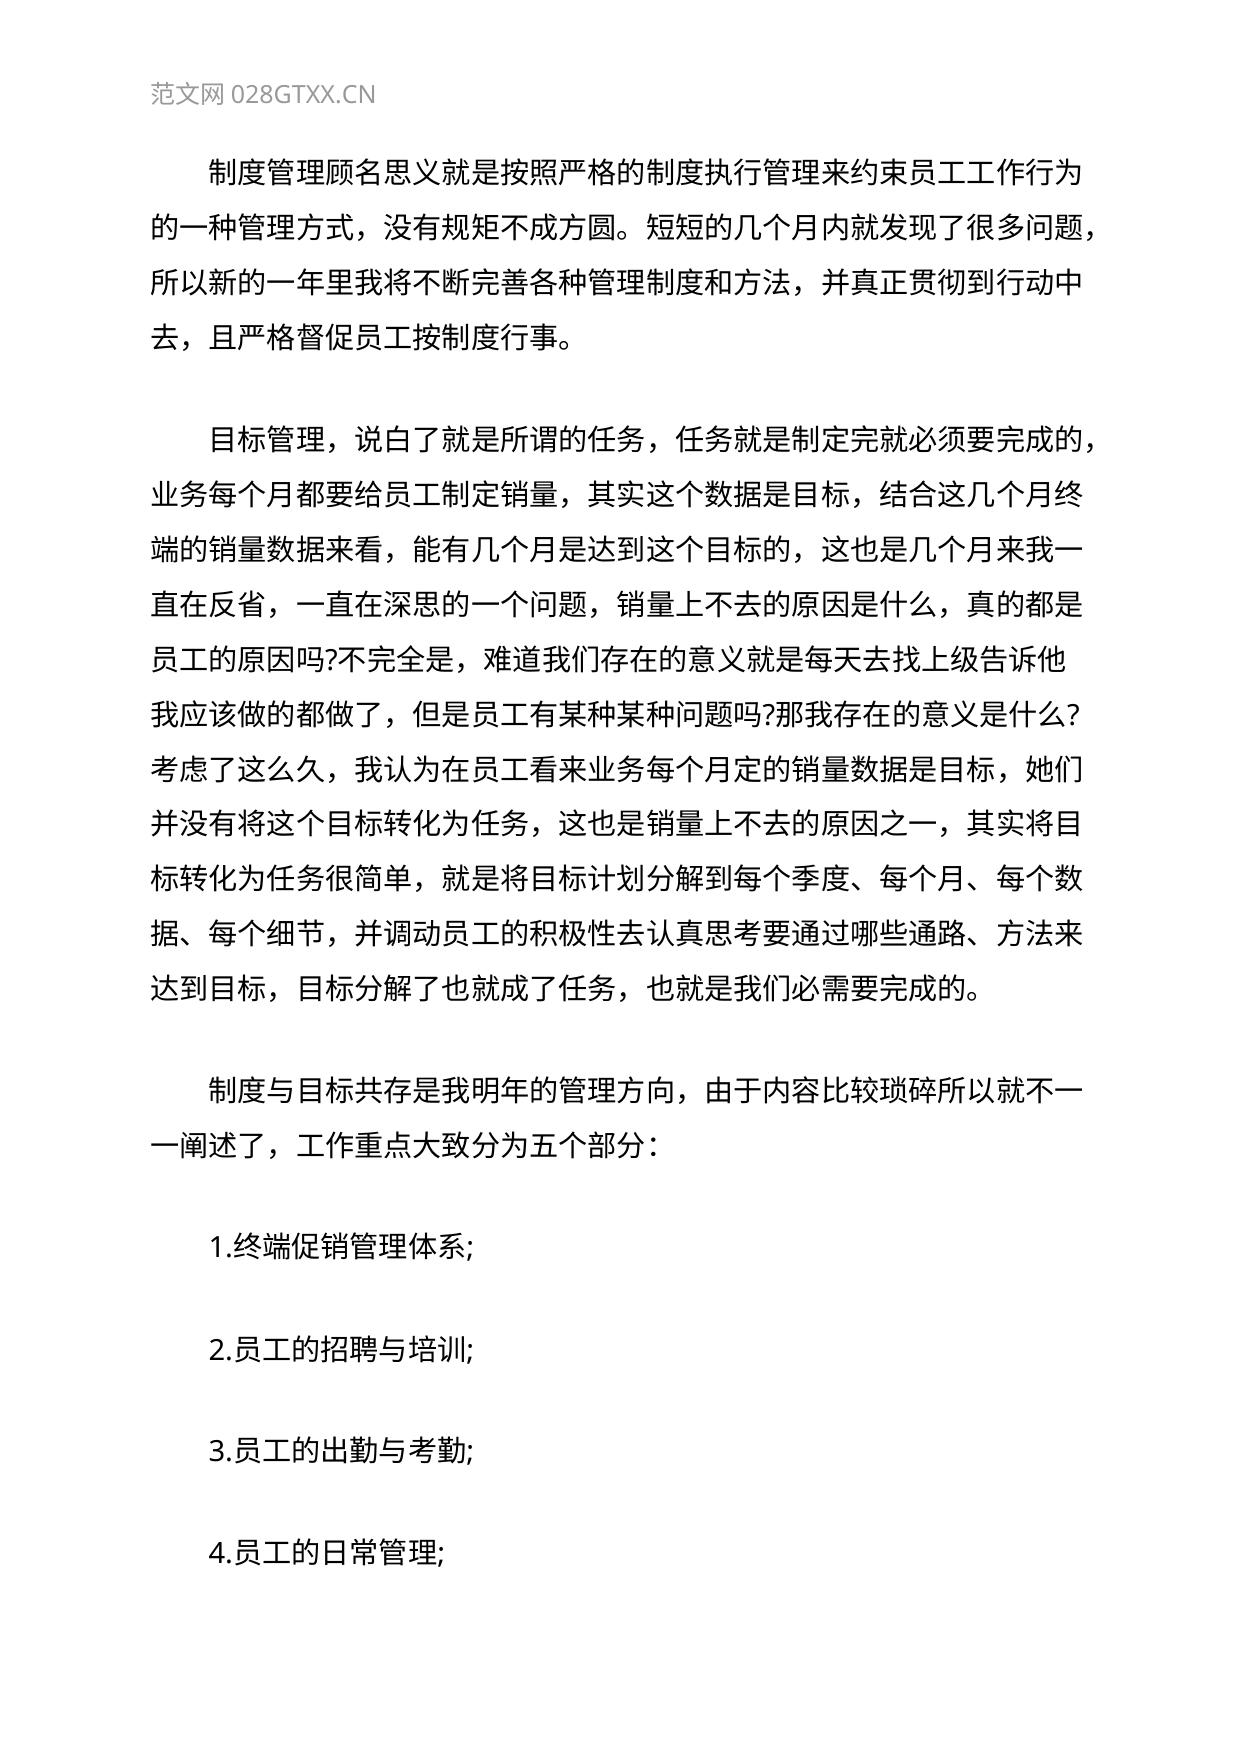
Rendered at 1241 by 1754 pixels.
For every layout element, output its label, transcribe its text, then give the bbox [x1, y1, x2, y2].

text 1.终端促销管理体系; [150, 1224, 1090, 1266]
text 制度管理顾名思义就是按照严格的制度执行管理来约束员工工作行为的一种管理方式，没有规矩不成方圆。短短的几个月内就发现了很多问题，所以新的一年里我将不断完善各种管理制度和方法，并真正贯彻到行动中去，且严格督促员工按制度行事。 [150, 150, 1090, 357]
text 3.员工的出勤与考勤; [150, 1428, 1090, 1470]
text 2.员工的招聘与培训; [150, 1326, 1090, 1368]
text 目标管理，说白了就是所谓的任务，任务就是制定完就必须要完成的，业务每个月都要给员工制定销量，其实这个数据是目标，结合这几个月终端的销量数据来看，能有几个月是达到这个目标的，这也是几个月来我一直在反省，一直在深思的一个问题，销量上不去的原因是什么，真的都是员工的原因吗?不完全是，难道我们存在的意义就是每天去找上级告诉他我应该做的都做了，但是员工有某种某种问题吗?那我存在的意义是什么?考虑了这么久，我认为在员工看来业务每个月定的销量数据是目标，她们并没有将这个目标转化为任务，这也是销量上不去的原因之一，其实将目标转化为任务很简单，就是将目标计划分解到每个季度、每个月、每个数据、每个细节，并调动员工的积极性去认真思考要通过哪些通路、方法来达到目标，目标分解了也就成了任务，也就是我们必需要完成的。 [150, 416, 1090, 1008]
text 4.员工的日常管理; [150, 1530, 1090, 1572]
text 制度与目标共存是我明年的管理方向，由于内容比较琐碎所以就不一一阐述了，工作重点大致分为五个部分： [150, 1067, 1090, 1164]
